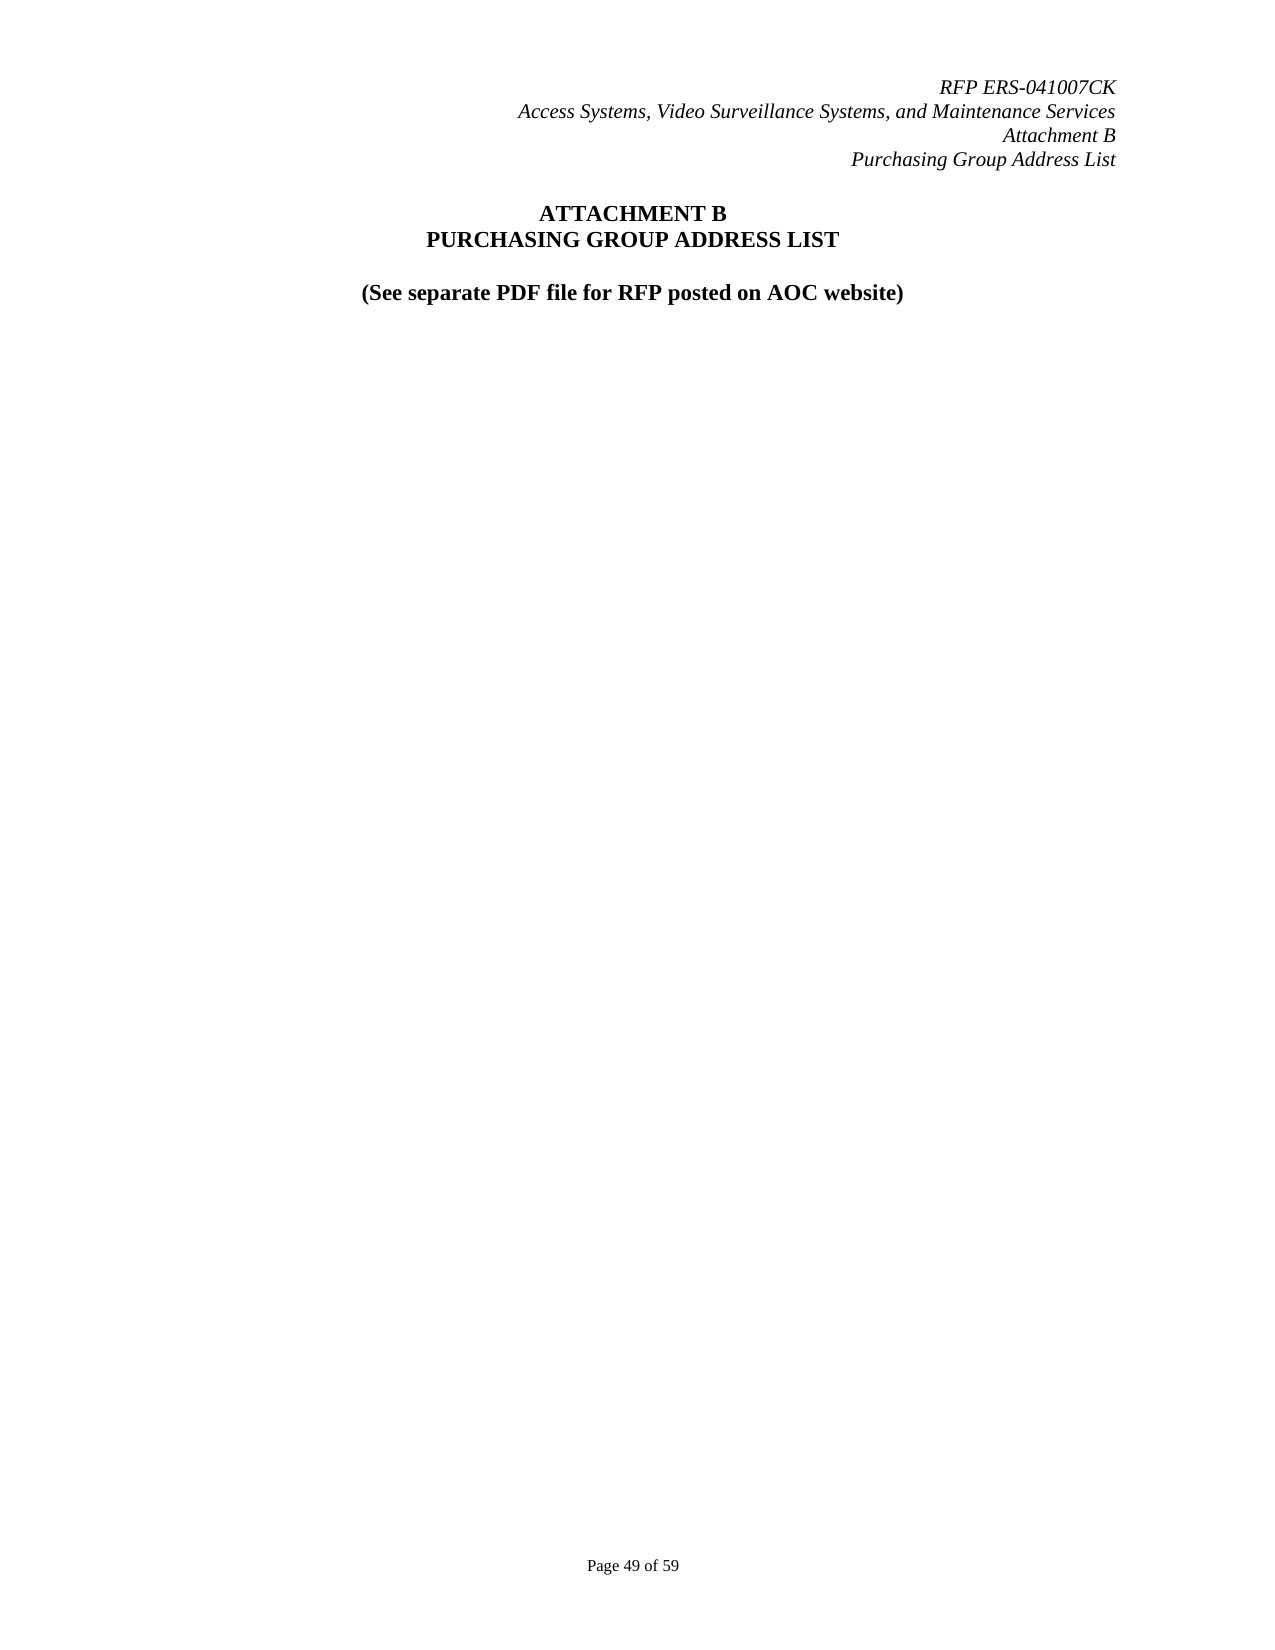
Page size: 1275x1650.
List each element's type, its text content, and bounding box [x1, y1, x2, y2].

text ATTACHMENT B [150, 200, 1116, 226]
text PURCHASING GROUP ADDRESS LIST [150, 226, 1116, 253]
text (See separate PDF file for RFP posted on AOC website) [150, 279, 1116, 305]
